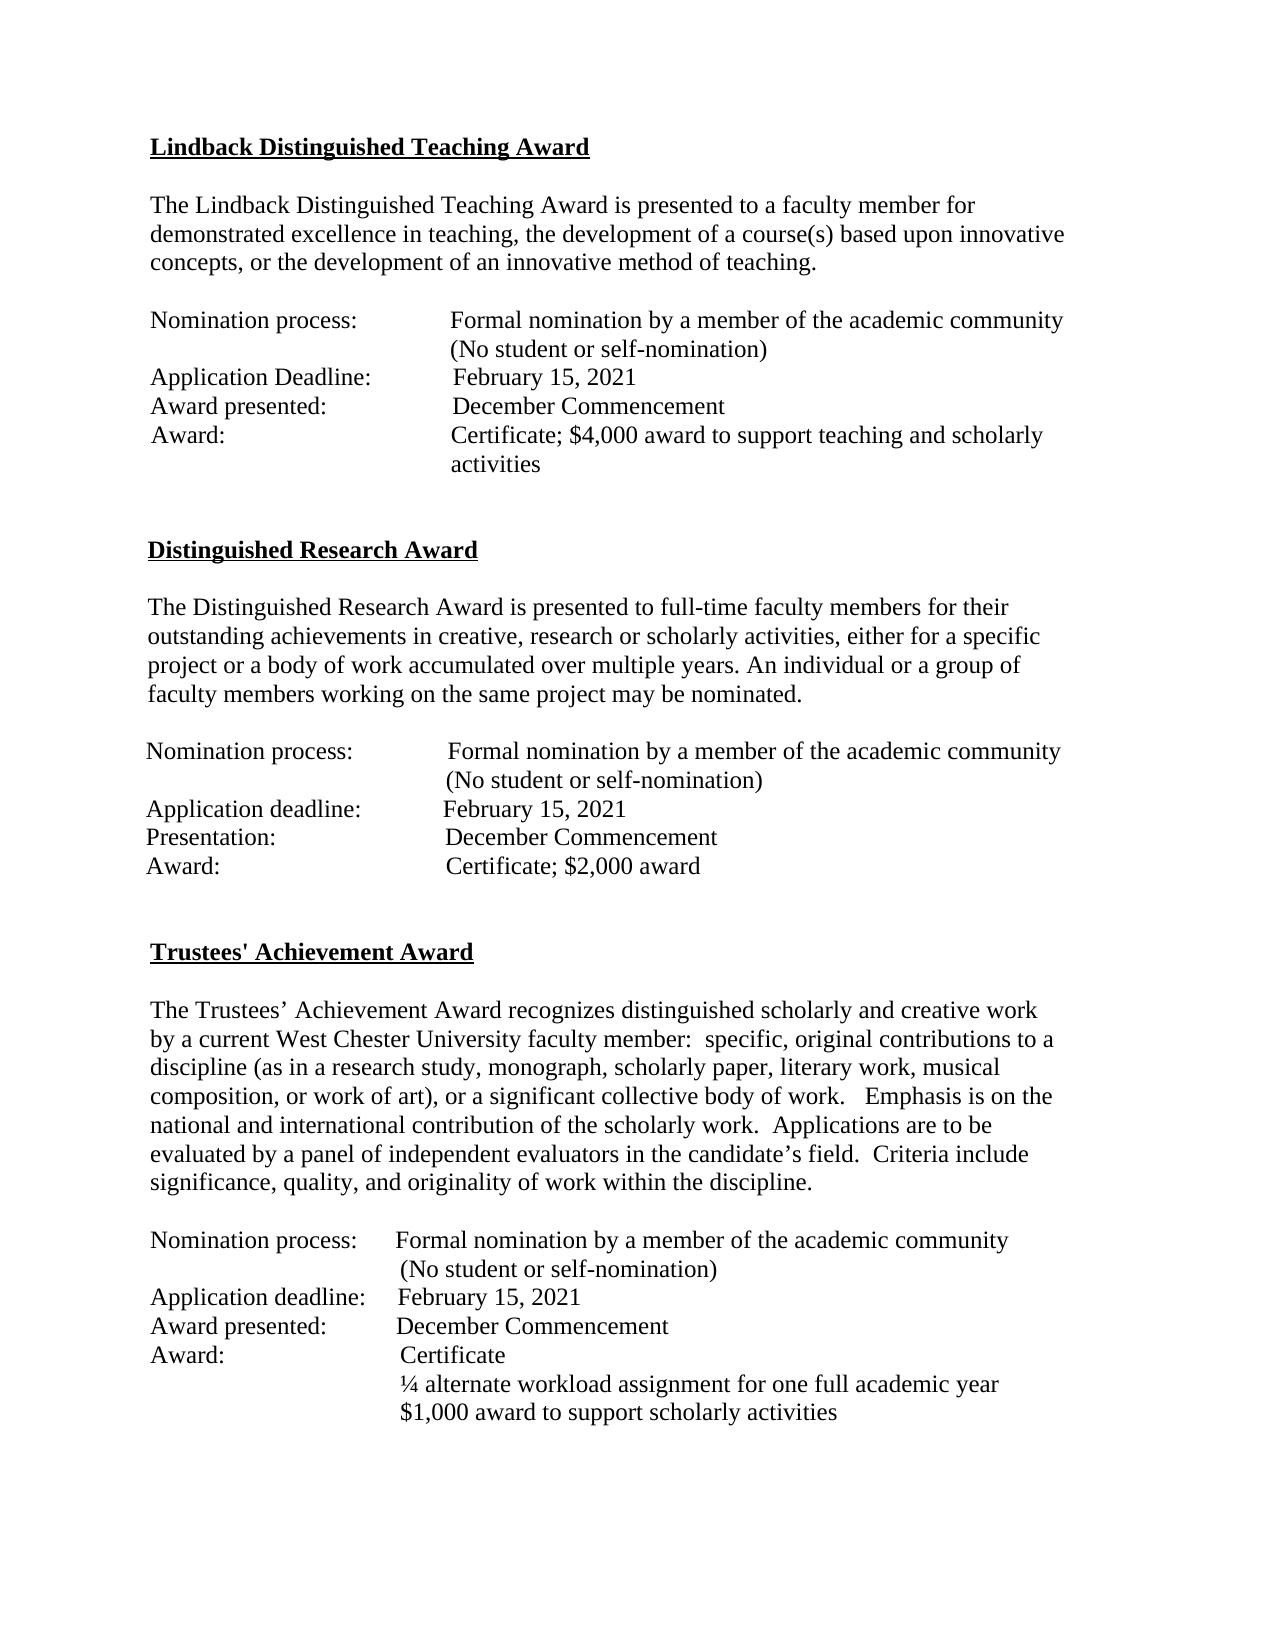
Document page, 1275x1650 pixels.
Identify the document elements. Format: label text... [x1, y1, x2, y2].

text Application Deadline: February 15, 2021 [150, 362, 1065, 391]
text The Lindback Distinguished Teaching Award is presented to a faculty member for demonstrated excellence in teaching, the development of a course(s) based upon innovative concepts, or the development of an innovative method of teaching. [150, 190, 1065, 276]
text Award: Certificate [150, 1340, 1065, 1369]
text Application deadline: February 15, 2021 [146, 794, 1065, 822]
text Distinguished Research Award [147, 535, 1065, 564]
text Nomination process: Formal nomination by a member of the academic community [150, 1225, 1065, 1254]
text Trustees' Achievement Award [150, 937, 1065, 966]
text $1,000 award to support scholarly activities [150, 1397, 1065, 1426]
text Lindback Distinguished Teaching Award [150, 132, 1065, 161]
text Nomination process: Formal nomination by a member of the academic community [146, 736, 1065, 765]
text Presentation: December Commencement [146, 822, 1065, 851]
text activities [101, 449, 1065, 477]
text Application deadline: February 15, 2021 [150, 1282, 1065, 1311]
text Award presented: December Commencement [150, 391, 1065, 420]
text (No student or self-nomination) [146, 765, 1065, 794]
text Award: Certificate; $2,000 award [146, 851, 1065, 880]
text Nomination process: Formal nomination by a member of the academic community [150, 305, 1065, 334]
text The Trustees’ Achievement Award recognizes distinguished scholarly and creative work by a current West Chester University faculty member: specific, original contributions to a discipline (as in a research study, monograph, scholarly paper, literary work, musical composition, or work of art), or a significant collective body of work. Emphasis is on the national and international contribution of the scholarly work. Applications are to be evaluated by a panel of independent evaluators in the candidate’s field. Criteria include significance, quality, and originality of work within the discipline. [150, 995, 1065, 1196]
text ¼ alternate workload assignment for one full academic year [150, 1369, 1065, 1397]
text (No student or self-nomination) [150, 334, 1065, 362]
text Award: Certificate; $4,000 award to support teaching and scholarly [101, 420, 1065, 449]
text (No student or self-nomination) [150, 1254, 1065, 1282]
text The Distinguished Research Award is presented to full-time faculty members for their outstanding achievements in creative, research or scholarly activities, either for a specific project or a body of work accumulated over multiple years. An individual or a group of faculty members working on the same project may be nominated. [147, 592, 1065, 707]
text Award presented: December Commencement [150, 1311, 1065, 1340]
